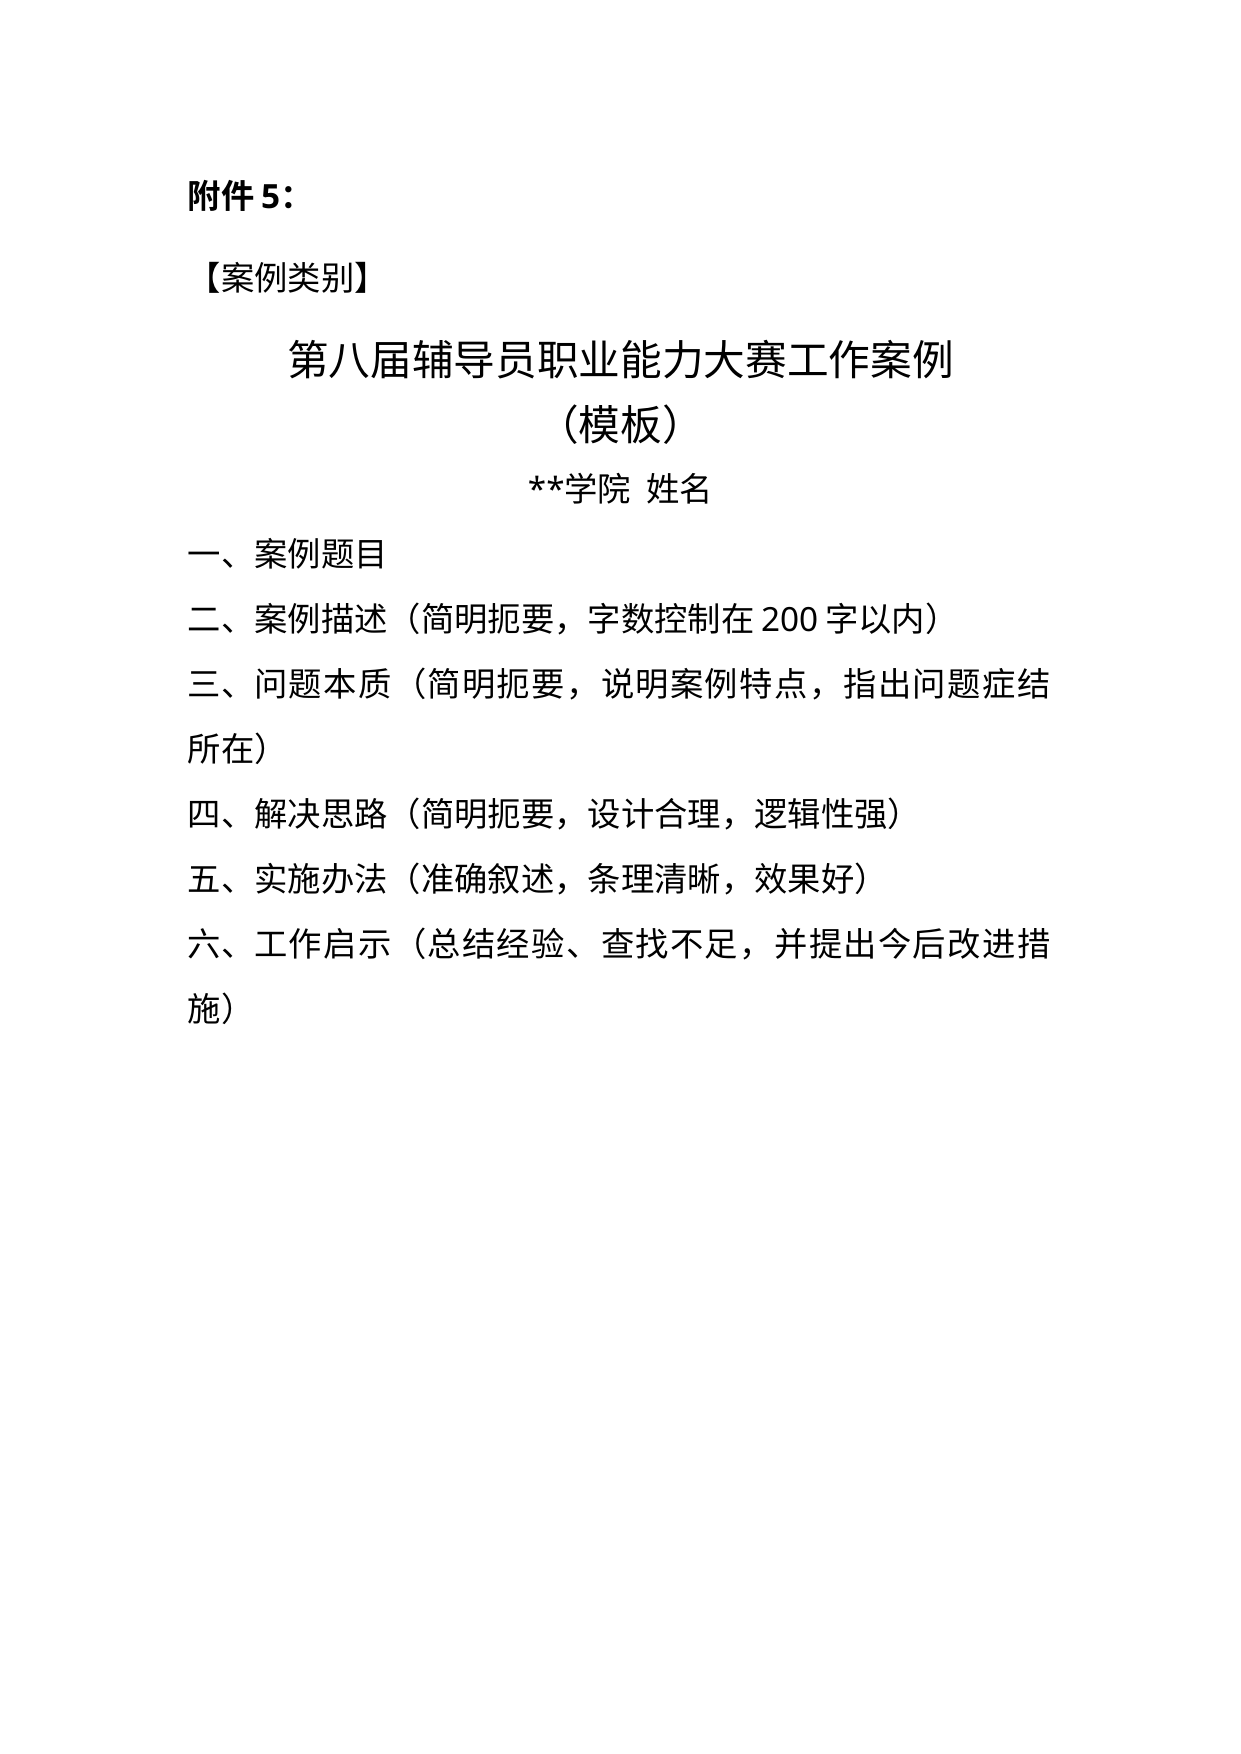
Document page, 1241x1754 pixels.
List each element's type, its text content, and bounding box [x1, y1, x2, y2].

text （模板） [187, 390, 1053, 455]
text 【案例类别】 [187, 243, 1053, 308]
text **学院 姓名 [187, 455, 1053, 520]
list 工作启示（总结经验、查找不足，并提出今后改进措施） [187, 910, 1053, 1040]
list 实施办法（准确叙述，条理清晰，效果好） [187, 845, 1053, 910]
list 案例题目 [187, 520, 1053, 585]
list 解决思路（简明扼要，设计合理，逻辑性强） [187, 780, 1053, 845]
text 第八届辅导员职业能力大赛工作案例 [187, 325, 1053, 390]
list 案例描述（简明扼要，字数控制在200字以内） [187, 585, 1053, 650]
text 附件5： [187, 162, 1053, 227]
list 问题本质（简明扼要，说明案例特点，指出问题症结所在） [187, 650, 1053, 780]
